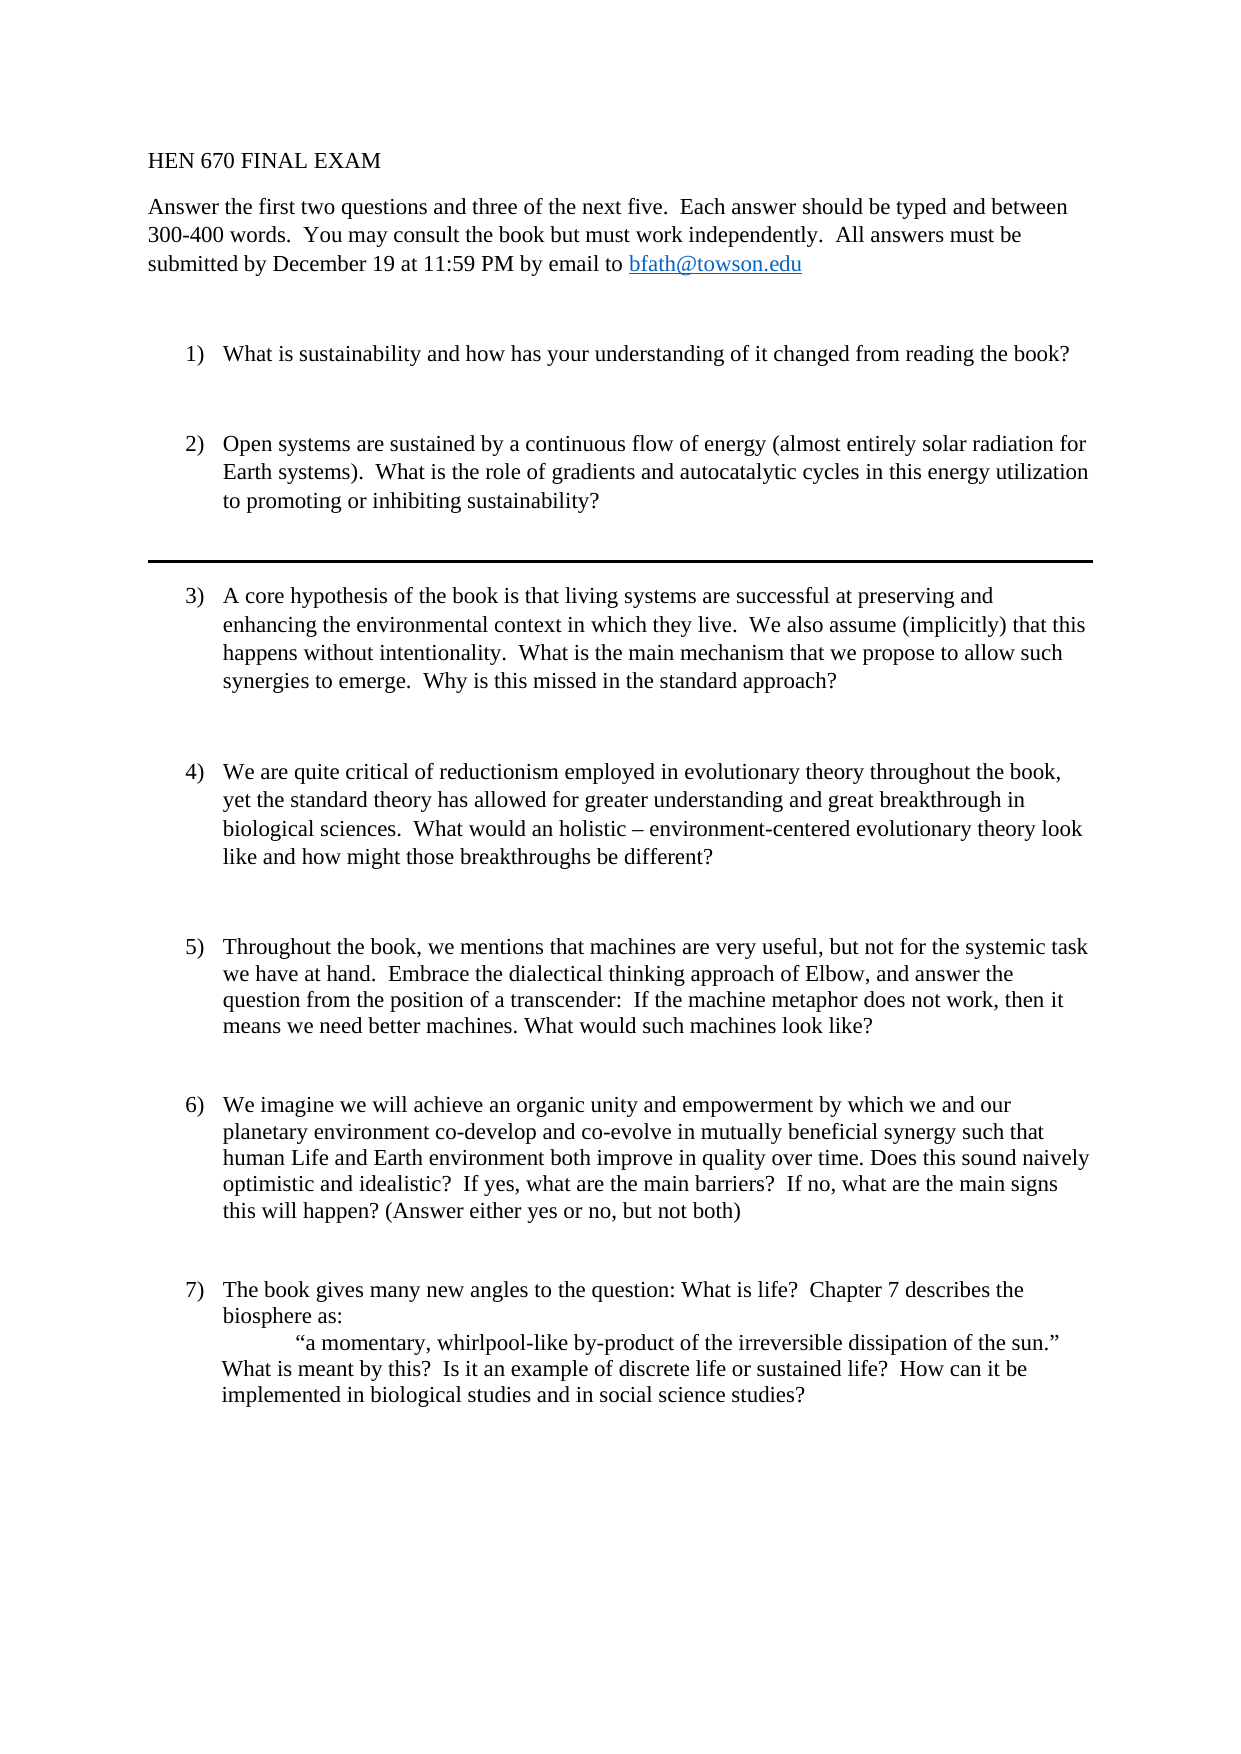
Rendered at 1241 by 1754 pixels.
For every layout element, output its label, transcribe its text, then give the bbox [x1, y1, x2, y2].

list We imagine we will achieve an organic unity and empowerment by which we and our planetary environment co-develop and co-evolve in mutually beneficial synergy such that human Life and Earth environment both improve in quality over time. Does this sound naively optimistic and idealistic? If yes, what are the main barriers? If no, what are the main signs this will happen? (Answer either yes or no, but not both) [185, 1091, 1093, 1223]
list The book gives many new angles to the question: What is life? Chapter 7 describes the biosphere as: [185, 1276, 1093, 1329]
text HEN 670 FINAL EXAM [148, 148, 1093, 174]
list Open systems are sustained by a continuous flow of energy (almost entirely solar radiation for Earth systems). What is the role of gradients and autocatalytic cycles in this energy utilization to promoting or inhibiting sustainability? [185, 430, 1093, 513]
list We are quite critical of reductionism employed in evolutionary theory throughout the book, yet the standard theory has allowed for greater understanding and great breakthrough in biological sciences. What would an holistic – environment-centered evolutionary theory look like and how might those breakthroughs be different? [185, 758, 1093, 869]
list A core hypothesis of the book is that living systems are successful at preserving and enhancing the environmental context in which they live. We also assume (implicitly) that this happens without intentionality. What is the main mechanism that we propose to allow such synergies to emerge. Why is this missed in the standard approach? [185, 582, 1093, 694]
list Throughout the book, we mentions that machines are very useful, but not for the systemic task we have at hand. Embrace the dialectical thinking approach of Elbow, and answer the question from the position of a transcender: If the machine metaphor does not work, then it means we need better machines. What would such machines look like? [185, 933, 1093, 1039]
list What is sustainability and how has your understanding of it changed from reading the book? [185, 340, 1093, 366]
text Answer the first two questions and three of the next five. Each answer should be typed and between 300-400 words. You may consult the book but must work independently. All answers must be submitted by December 19 at 11:59 PM by email to bfath@towson.edu [148, 193, 1093, 276]
text “a momentary, whirlpool-like by-product of the irreversible dissipation of the sun.” [221, 1329, 1093, 1355]
text What is meant by this? Is it an example of discrete life or sustained life? How can it be implemented in biological studies and in social science studies? [221, 1355, 1093, 1408]
